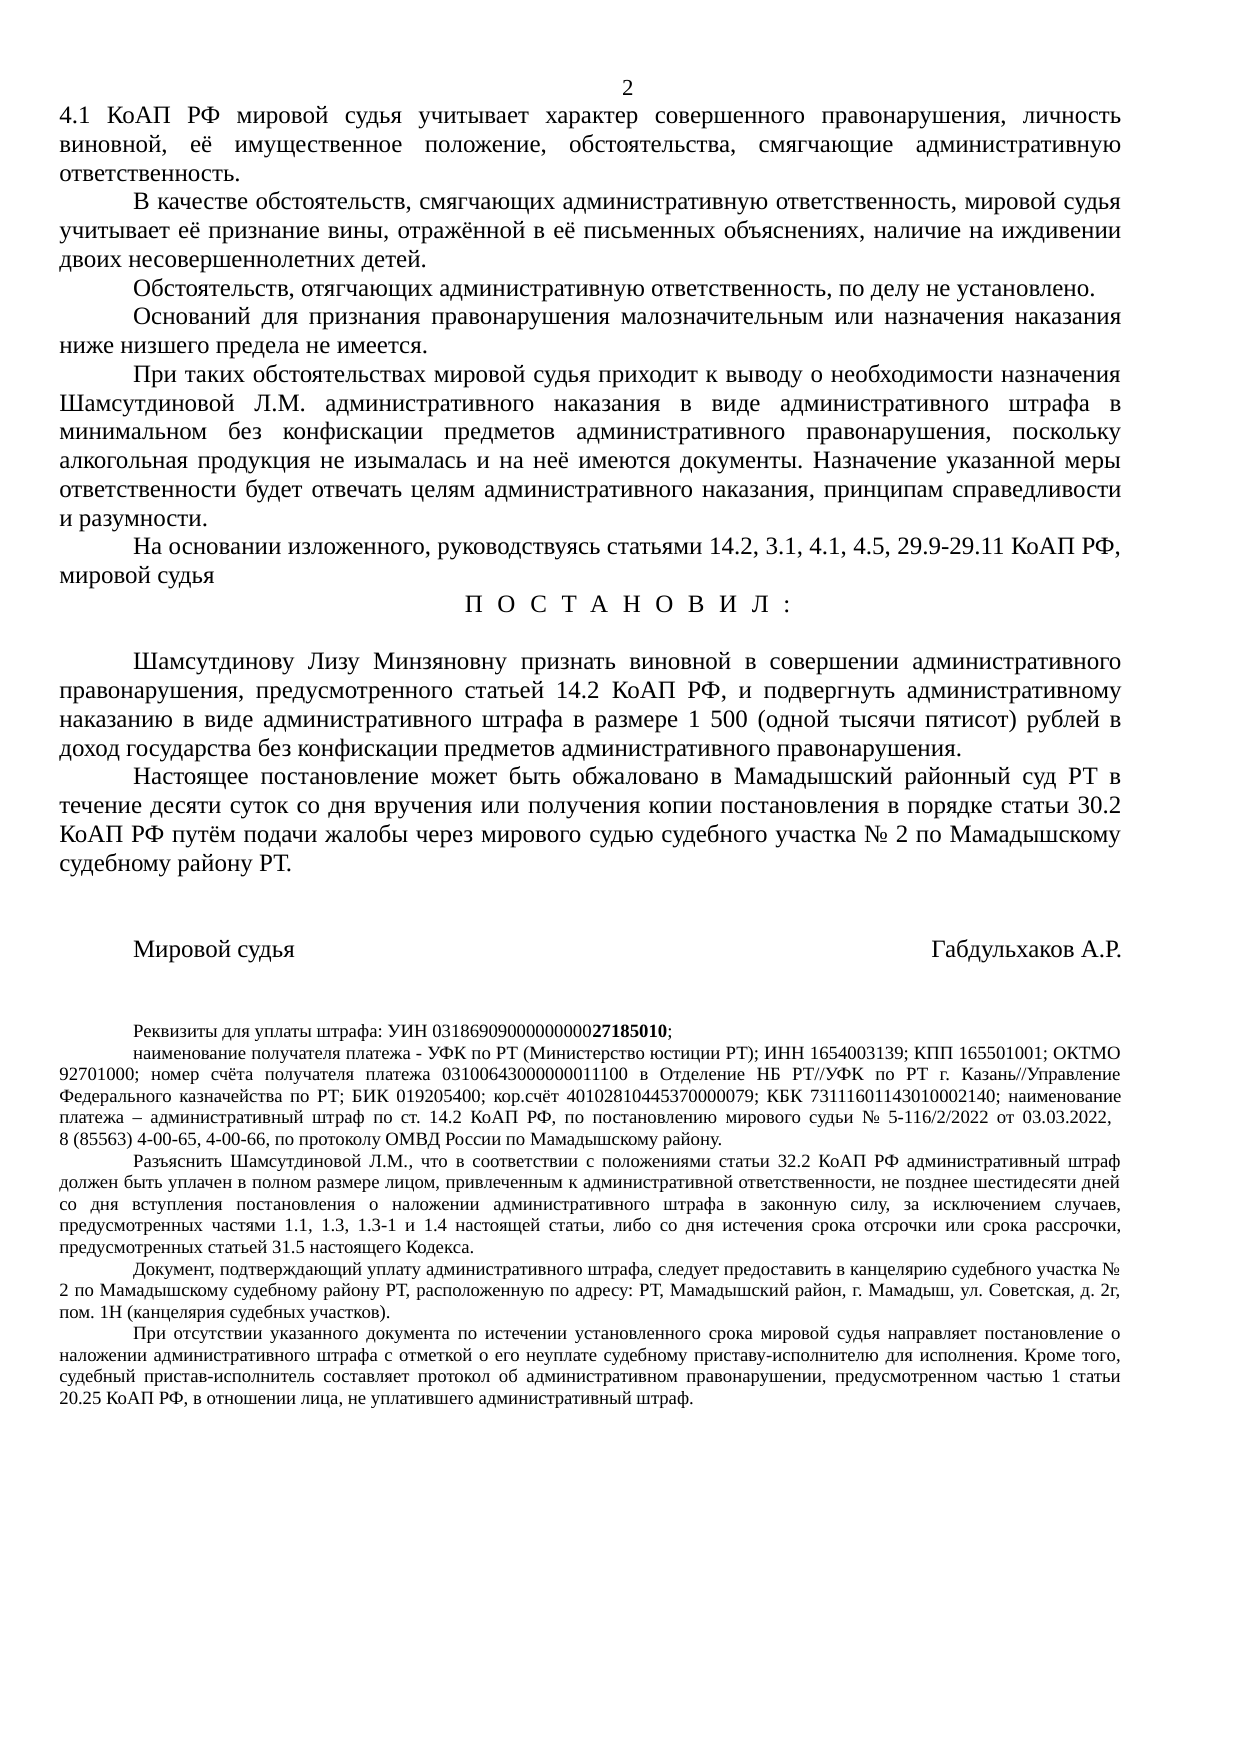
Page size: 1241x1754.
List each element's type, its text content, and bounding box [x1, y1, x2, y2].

text Разъяснить Шамсутдиновой Л.М., что в соответствии с положениями статьи 32.2 КоАП РФ административный штраф должен быть уплачен в полном размере лицом, привлеченным к административной ответственности, не позднее шестидесяти дней со дня вступления постановления о наложении административного штрафа в законную силу, за исключением случаев, предусмотренных частями 1.1, 1.3, 1.3-1 и 1.4 настоящей статьи, либо со дня истечения срока отсрочки или срока рассрочки, предусмотренных статьей 31.5 настоящего Кодекса. [59, 1149, 1122, 1257]
text Документ, подтверждающий уплату административного штрафа, следует предоставить в канцелярию судебного участка № 2 по Мамадышскому судебному району РТ, расположенную по адресу: РТ, Мамадышский район, г. Мамадыш, ул. Советская, д. 2г, пом. 1Н (канцелярия судебных участков). [59, 1257, 1122, 1322]
text Оснований для признания правонарушения малозначительным или назначения наказания ниже низшего предела не имеется. [59, 301, 1122, 359]
text В качестве обстоятельств, смягчающих административную ответственность, мировой судья учитывает её признание вины, отражённой в её письменных объяснениях, наличие на иждивении двоих несовершеннолетних детей. [59, 186, 1122, 273]
text При таких обстоятельствах мировой судья приходит к выводу о необходимости назначения Шамсутдиновой Л.М. административного наказания в виде административного штрафа в минимальном без конфискации предметов административного правонарушения, поскольку алкогольная продукция не изымалась и на неё имеются документы. Назначение указанной меры ответственности будет отвечать целям административного наказания, принципам справедливости и разумности. [59, 359, 1122, 531]
text При отсутствии указанного документа по истечении установленного срока мировой судья направляет постановление о наложении административного штрафа с отметкой о его неуплате судебному приставу-исполнителю для исполнения. Кроме того, судебный пристав-исполнитель составляет протокол об административном правонарушении, предусмотренном частью 1 статьи 20.25 КоАП РФ, в отношении лица, не уплатившего административный штраф. [59, 1322, 1122, 1408]
text наименование получателя платежа - УФК по РТ (Министерство юстиции РТ); ИНН 1654003139; КПП 165501001; ОКТМО 92701000; номер счёта получателя платежа 03100643000000011100 в Отделение НБ РТ//УФК по РТ г. Казань//Управление Федерального казначейства по РТ; БИК 019205400; кор.счёт 40102810445370000079; КБК 73111601143010002140; наименование платежа – административный штраф по ст. 14.2 КоАП РФ, по постановлению мирового судьи № 5-116/2/2022 от 03.03.2022, 8 (85563) 4-00-65, 4-00-66, по протоколу ОМВД России по Мамадышскому району. [59, 1042, 1122, 1149]
title Мировой судья Габдульхаков А.Р. [59, 934, 1122, 963]
text Настоящее постановление может быть обжаловано в Мамадышский районный суд РТ в течение десяти суток со дня вручения или получения копии постановления в порядке статьи 30.2 КоАП РФ путём подачи жалобы через мирового судью судебного участка № 2 по Мамадышскому судебному району РТ. [59, 761, 1122, 876]
text Шамсутдинову Лизу Минзяновну признать виновной в совершении административного правонарушения, предусмотренного статьей 14.2 КоАП РФ, и подвергнуть административному наказанию в виде административного штрафа в размере 1 500 (одной тысячи пятисот) рублей в доход государства без конфискации предметов административного правонарушения. [59, 646, 1122, 761]
text Реквизиты для уплаты штрафа: УИН 0318690900000000027185010; [59, 1020, 1122, 1042]
text На основании изложенного, руководствуясь статьями 14.2, 3.1, 4.1, 4.5, 29.9-29.11 КоАП РФ, мировой судья [59, 531, 1122, 589]
text Обстоятельств, отягчающих административную ответственность, по делу не установлено. [59, 273, 1122, 301]
text ПОСТАНОВИЛ: [59, 589, 1122, 618]
